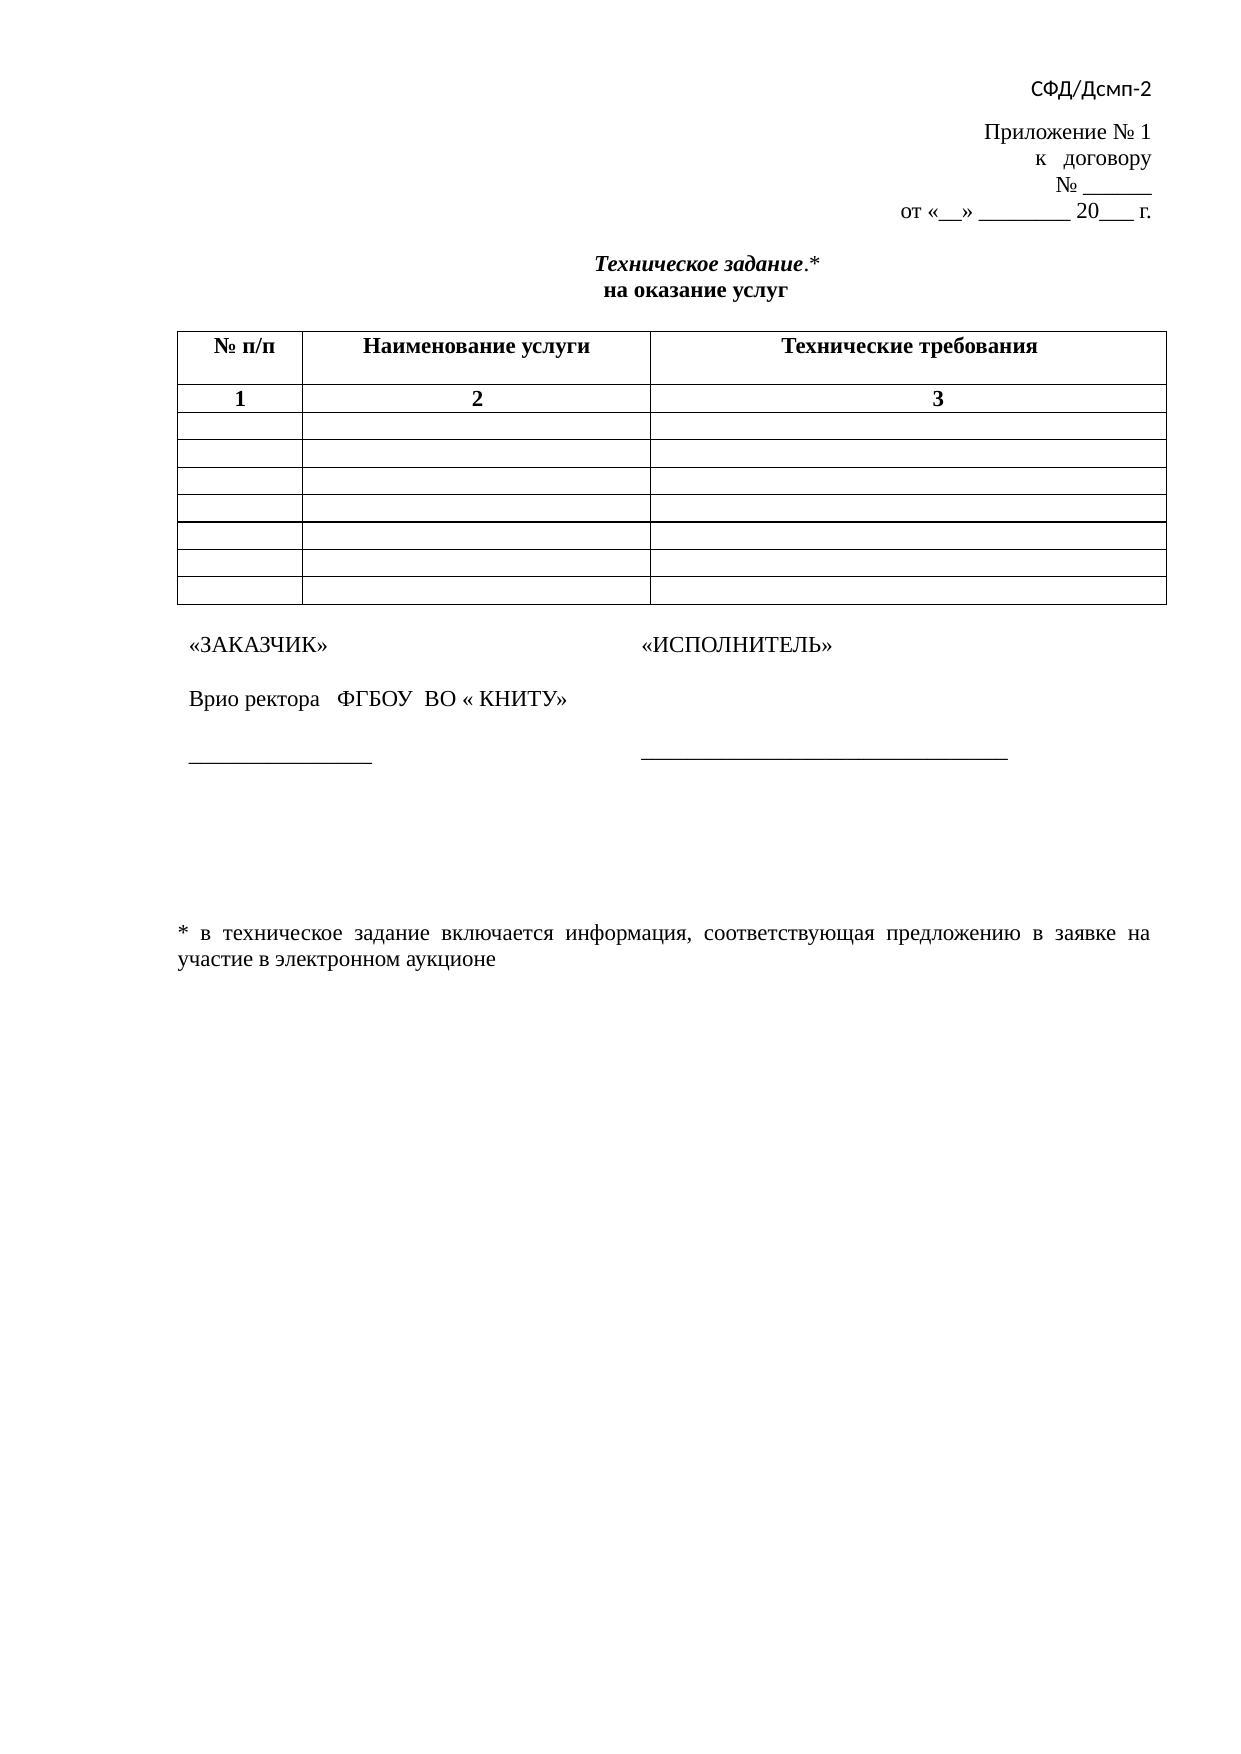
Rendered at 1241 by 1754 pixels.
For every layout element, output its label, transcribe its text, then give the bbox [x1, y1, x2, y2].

table_header № п/п [178, 332, 302, 384]
table_cell 3 [651, 385, 1166, 412]
table_header Наименование услуги [303, 332, 650, 384]
table_cell [178, 495, 302, 521]
text к договору № ______ [177, 144, 1152, 197]
table_cell [303, 577, 650, 603]
text * в техническое задание включается информация, соответствующая предложению в заявке на участие в электронном аукционе [177, 919, 1152, 972]
table_cell [178, 468, 302, 494]
table_header «ИСПОЛНИТЕЛЬ» ________________________________ [630, 631, 1152, 766]
text от «__» ________ 20___ г. [177, 197, 1152, 223]
table_cell [178, 523, 302, 549]
table_cell [178, 577, 302, 603]
table_cell [303, 413, 650, 439]
table_cell [178, 440, 302, 467]
table_cell [651, 440, 1166, 467]
table_cell [303, 523, 650, 549]
text Приложение № 1 [177, 118, 1152, 144]
table_cell [303, 440, 650, 467]
table_header «ЗАКАЗЧИК» Врио ректора ФГБОУ ВО « КНИТУ» ________________ [177, 631, 630, 766]
table_cell [651, 468, 1166, 494]
table_cell [303, 468, 650, 494]
text Техническое задание.* [177, 250, 1152, 276]
table_cell 2 [303, 385, 650, 412]
table_cell [651, 495, 1166, 521]
table_cell [303, 550, 650, 576]
table_cell [651, 523, 1166, 549]
table_cell [651, 577, 1166, 603]
table_cell [651, 550, 1166, 576]
table_cell [178, 550, 302, 576]
table_cell [178, 413, 302, 439]
table_header Технические требования [651, 332, 1166, 384]
table_cell [303, 495, 650, 521]
table_cell [651, 413, 1166, 439]
text на оказание услуг [177, 276, 1152, 303]
table_cell 1 [178, 385, 302, 412]
